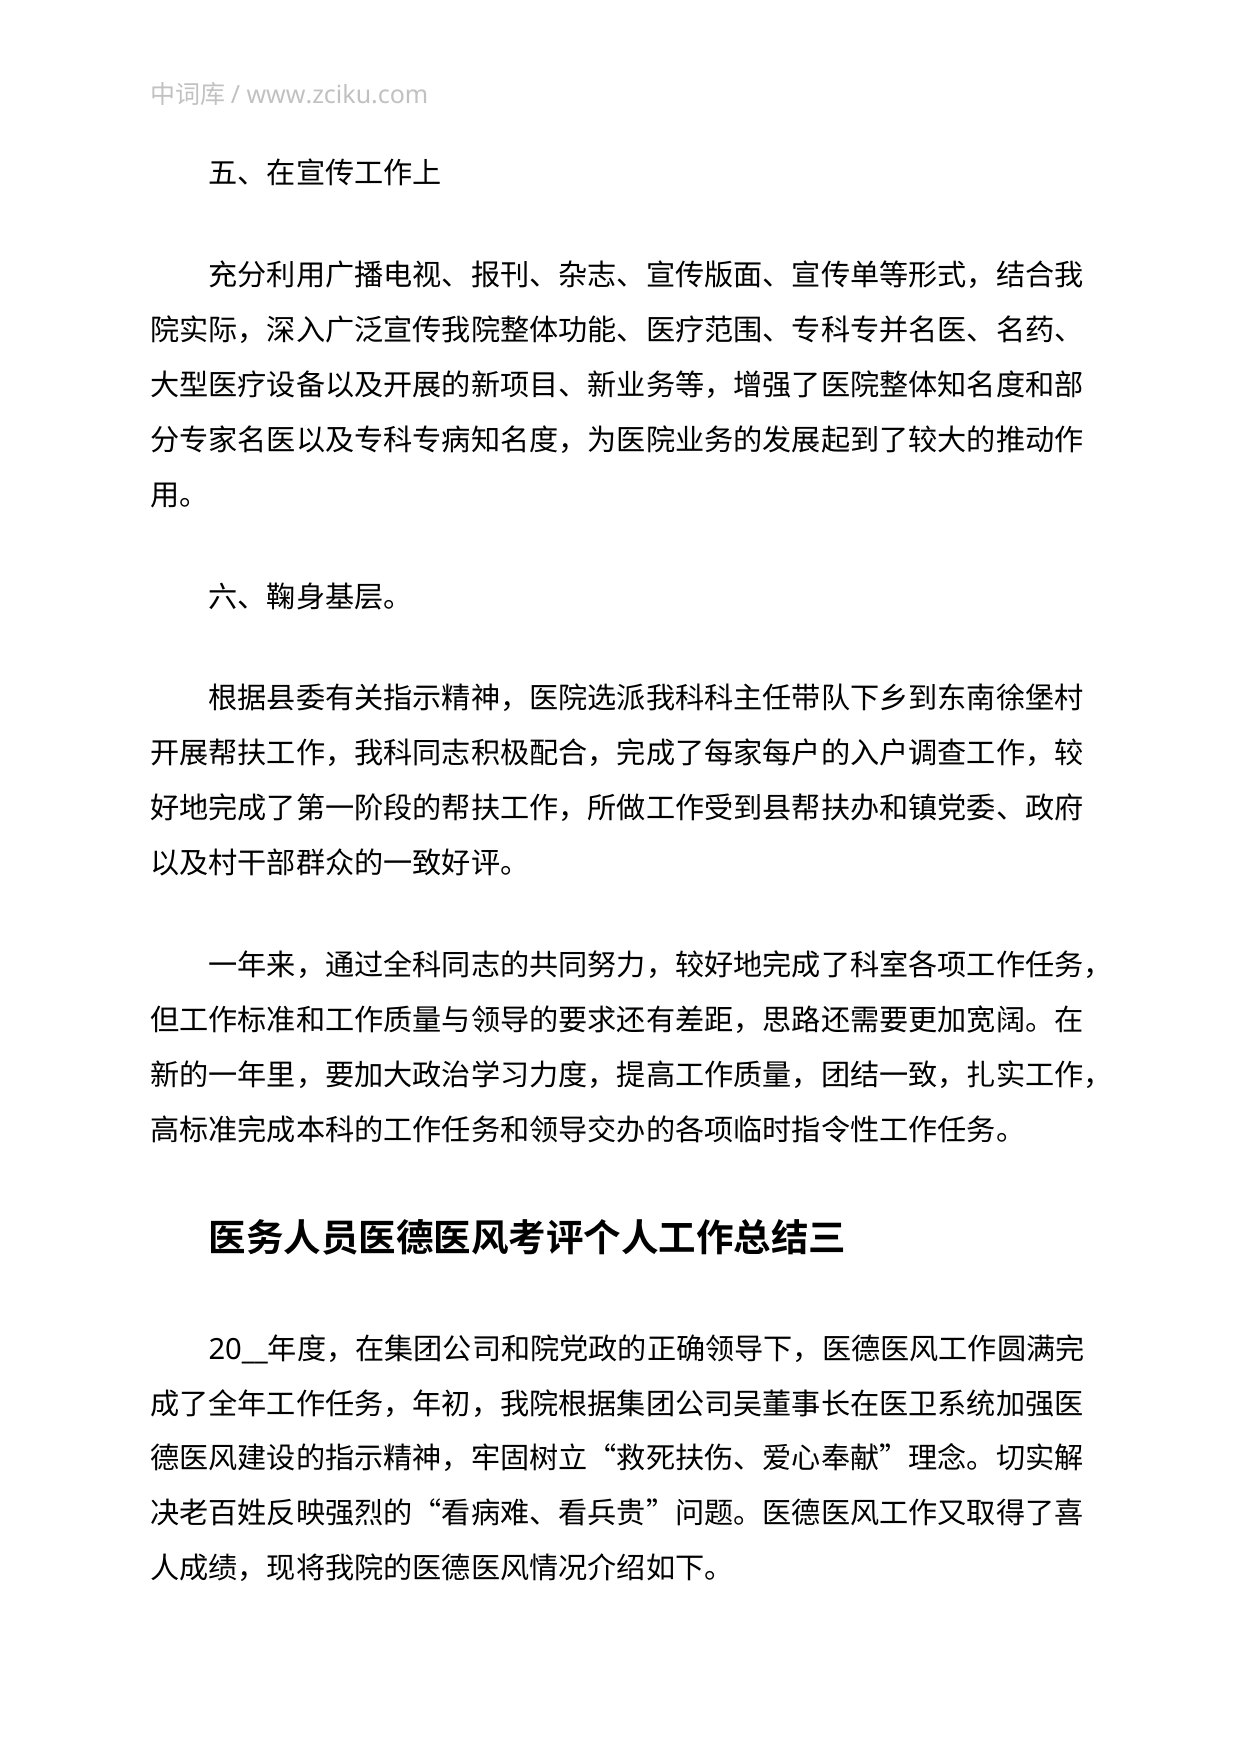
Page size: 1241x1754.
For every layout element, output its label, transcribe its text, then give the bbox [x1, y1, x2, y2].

text 一年来，通过全科同志的共同努力，较好地完成了科室各项工作任务，但工作标准和工作质量与领导的要求还有差距，思路还需要更加宽阔。在新的一年里，要加大政治学习力度，提高工作质量，团结一致，扎实工作，高标准完成本科的工作任务和领导交办的各项临时指令性工作任务。 [150, 941, 1090, 1148]
text 五、在宣传工作上 [150, 150, 1090, 192]
text 医务人员医德医风考评个人工作总结三 [150, 1208, 1090, 1262]
text 六、鞠身基层。 [150, 573, 1090, 615]
text 20__年度，在集团公司和院党政的正确领导下，医德医风工作圆满完成了全年工作任务，年初，我院根据集团公司吴董事长在医卫系统加强医德医风建设的指示精神，牢固树立“救死扶伤、爱心奉献”理念。切实解决老百姓反映强烈的“看病难、看兵贵”问题。医德医风工作又取得了喜人成绩，现将我院的医德医风情况介绍如下。 [150, 1325, 1090, 1587]
text 根据县委有关指示精神，医院选派我科科主任带队下乡到东南徐堡村开展帮扶工作，我科同志积极配合，完成了每家每户的入户调查工作，较好地完成了第一阶段的帮扶工作，所做工作受到县帮扶办和镇党委、政府以及村干部群众的一致好评。 [150, 675, 1090, 882]
text 充分利用广播电视、报刊、杂志、宣传版面、宣传单等形式，结合我院实际，深入广泛宣传我院整体功能、医疗范围、专科专并名医、名药、大型医疗设备以及开展的新项目、新业务等，增强了医院整体知名度和部分专家名医以及专科专病知名度，为医院业务的发展起到了较大的推动作用。 [150, 252, 1090, 514]
